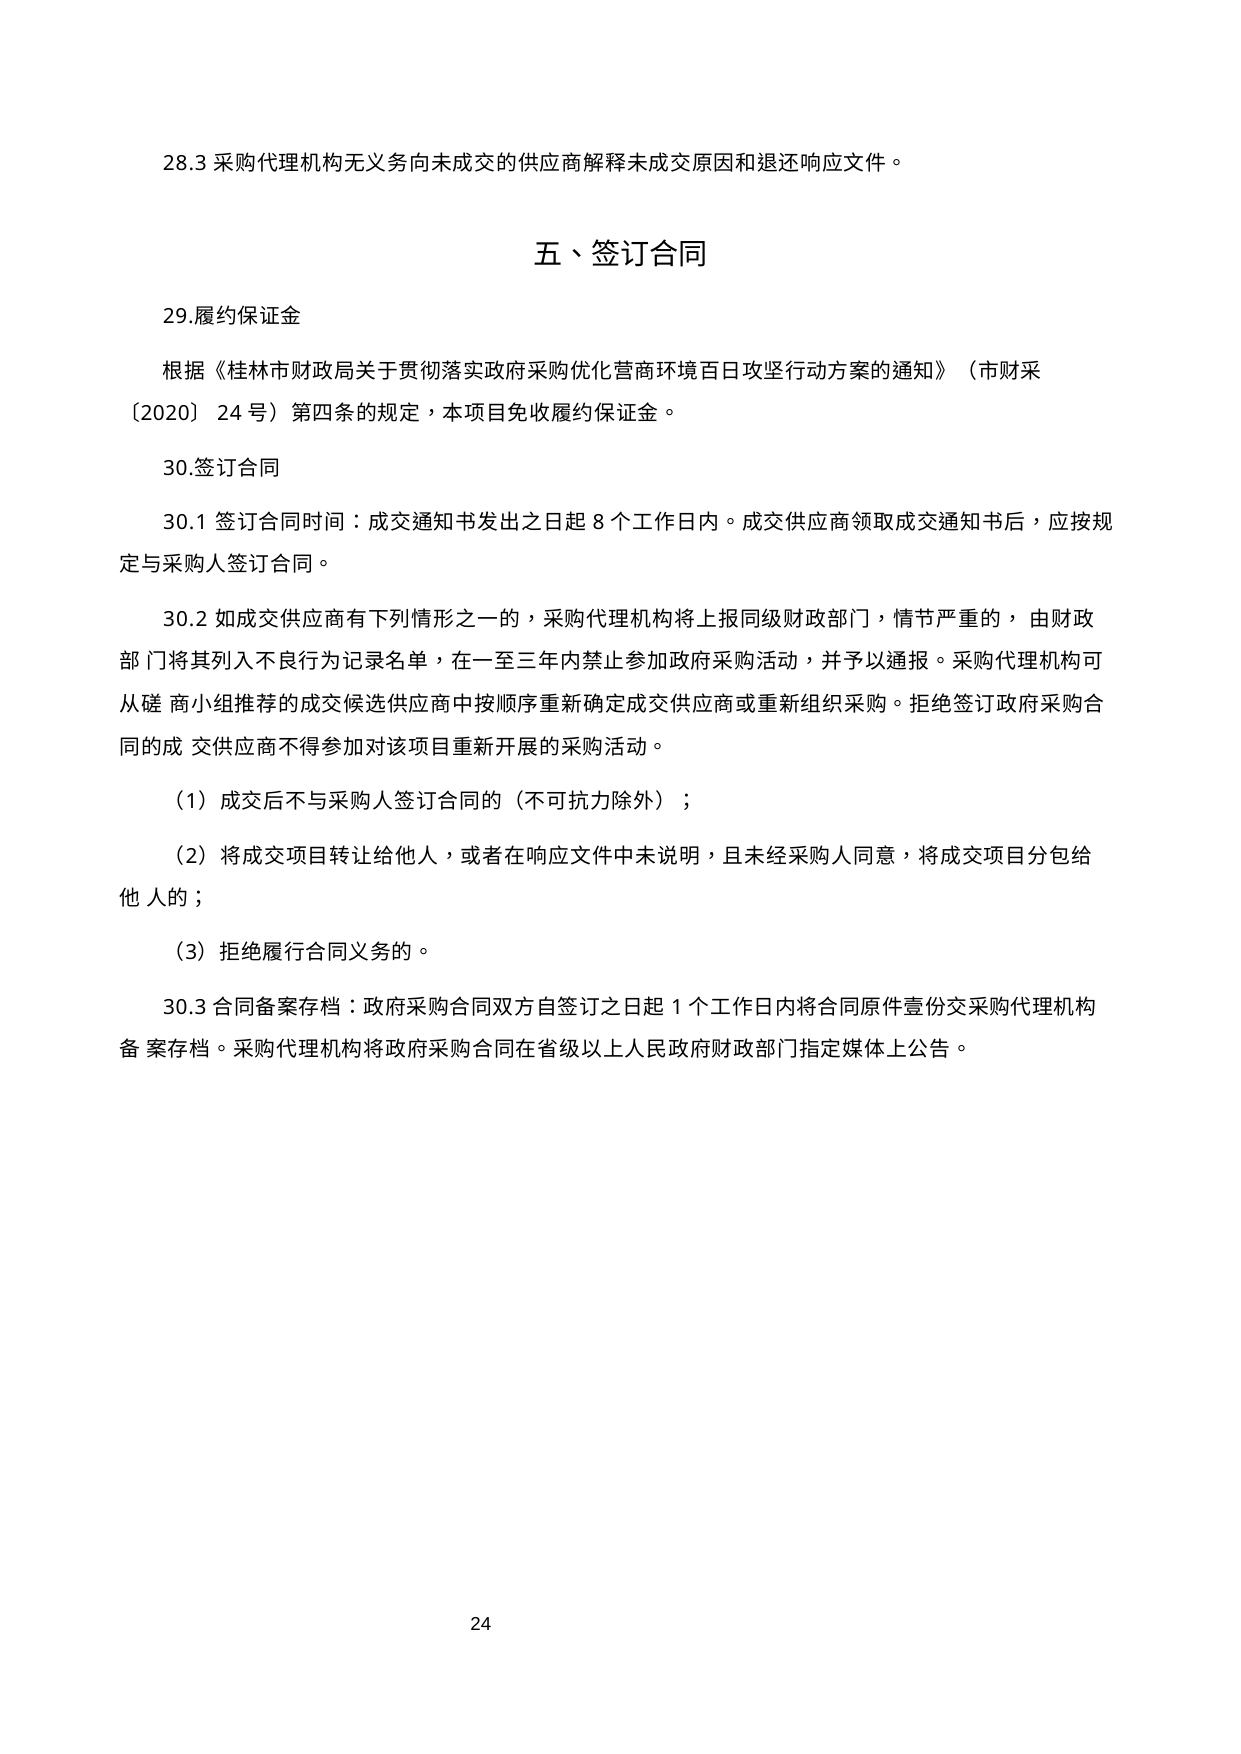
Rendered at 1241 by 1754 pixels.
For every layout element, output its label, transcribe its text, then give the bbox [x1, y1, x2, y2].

text 30.3 合同备案存档：政府采购合同双方自签订之日起 1 个工作日内将合同原件壹份交采购代理机构备 案存档。采购代理机构将政府采购合同在省级以上人民政府财政部门指定媒体上公告。 [119, 992, 1114, 1063]
text 30.2 如成交供应商有下列情形之一的，采购代理机构将上报同级财政部门，情节严重的， 由财政部 门将其列入不良行为记录名单，在一至三年内禁止参加政府采购活动，并予以通报。采购代理机构可从磋 商小组推荐的成交候选供应商中按顺序重新确定成交供应商或重新组织采购。拒绝签订政府采购合同的成 交供应商不得参加对该项目重新开展的采购活动。 [119, 604, 1115, 760]
text 30.签订合同 [163, 453, 1122, 481]
text 根据《桂林市财政局关于贯彻落实政府采购优化营商环境百日攻坚行动方案的通知》（市财采〔2020〕 24 号）第四条的规定，本项目免收履约保证金。 [119, 356, 1122, 427]
text 30.1 签订合同时间：成交通知书发出之日起 8 个工作日内。成交供应商领取成交通知书后，应按规 定与采购人签订合同。 [119, 507, 1115, 578]
text （1）成交后不与采购人签订合同的（不可抗力除外）； [163, 786, 1122, 815]
text 五、签订合同 [534, 233, 1122, 273]
text （2）将成交项目转让给他人，或者在响应文件中未说明，且未经采购人同意，将成交项目分包给他 人的； [119, 841, 1106, 912]
text （3）拒绝履行合同义务的。 [163, 937, 1122, 966]
text 29.履约保证金 [163, 301, 1122, 330]
text 28.3 采购代理机构无义务向未成交的供应商解释未成交原因和退还响应文件。 [163, 148, 1122, 176]
